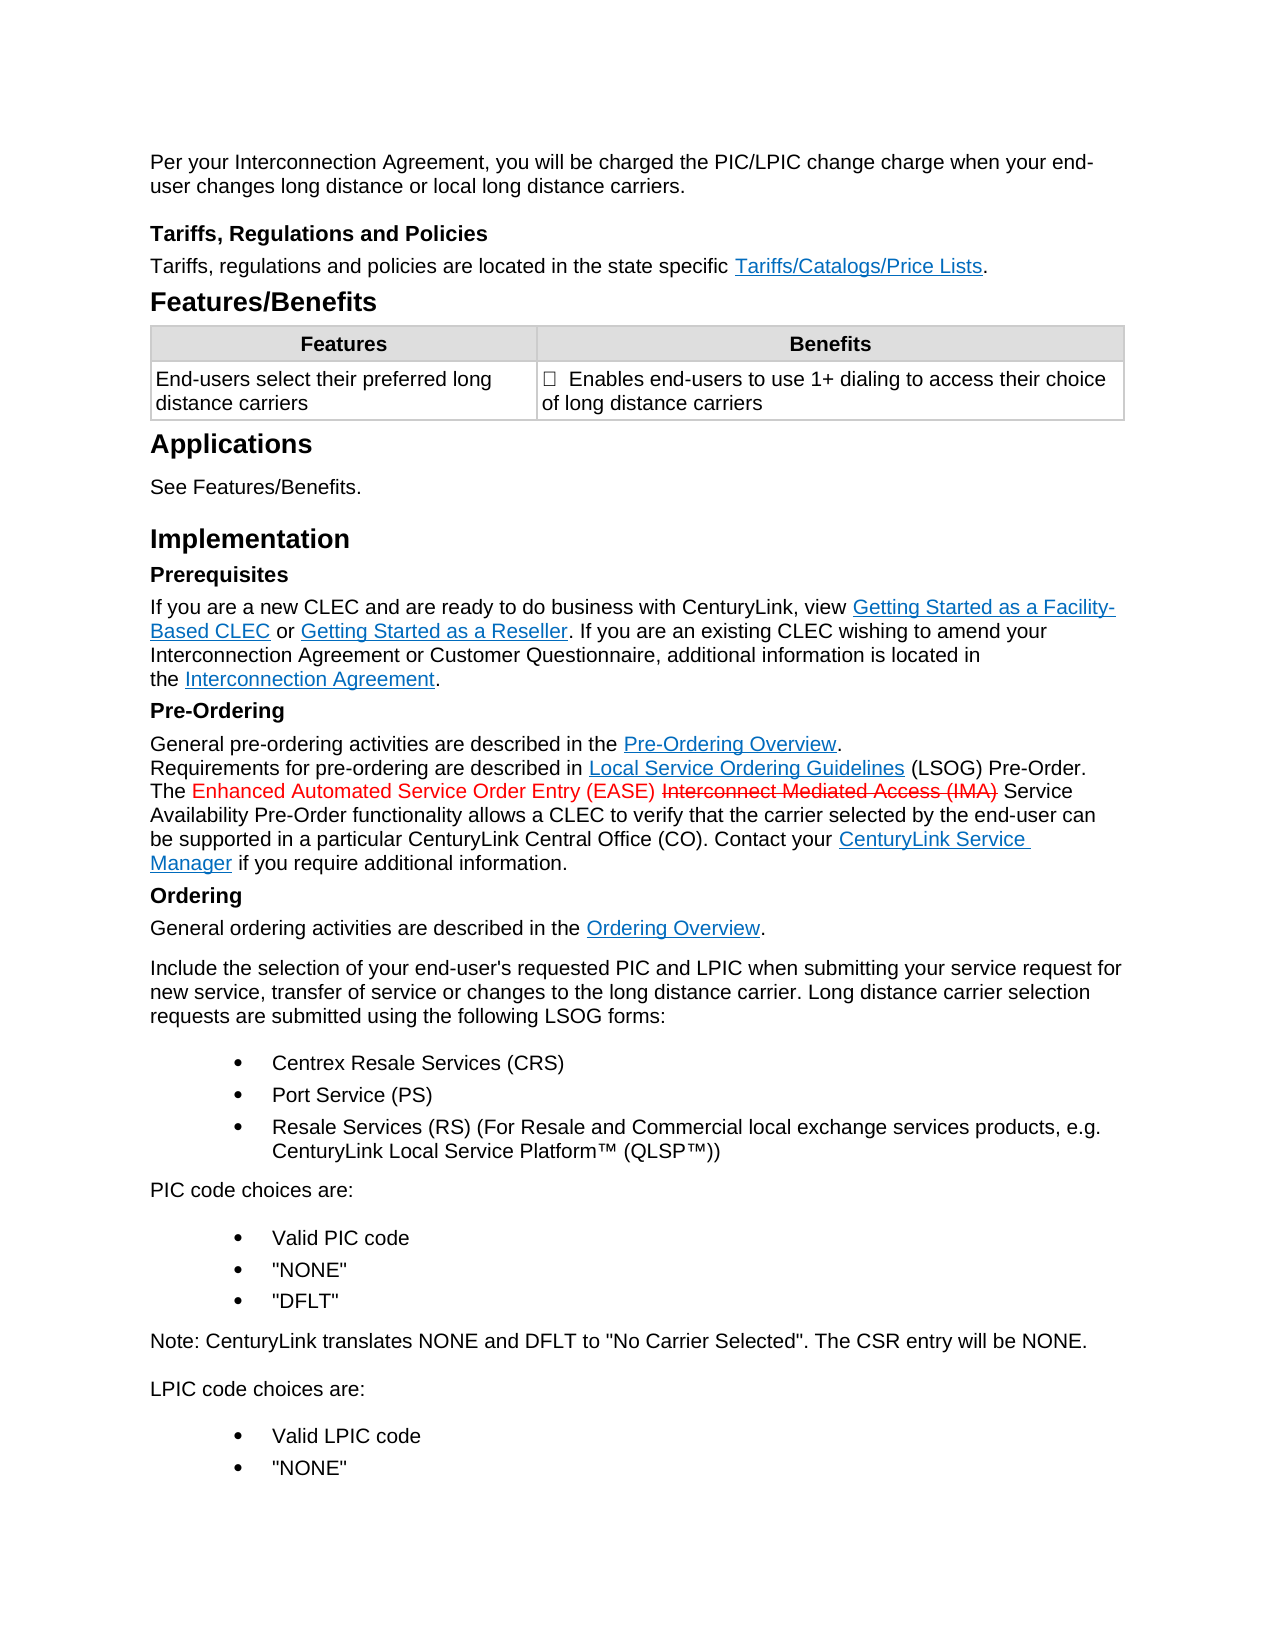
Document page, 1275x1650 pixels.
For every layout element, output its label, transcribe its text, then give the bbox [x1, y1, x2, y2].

text Ordering [150, 883, 1125, 908]
list Port Service (PS) [234, 1083, 1125, 1107]
list Valid LPIC code [234, 1424, 1125, 1448]
text LPIC code choices are: [150, 1376, 1125, 1400]
table_cell End-users select their preferred long distance carriers [152, 362, 536, 419]
text Pre-Ordering [150, 698, 1125, 723]
text Prerequisites [150, 562, 1125, 587]
text PIC code choices are: [150, 1178, 1125, 1202]
list Valid PIC code [234, 1226, 1125, 1250]
list "DFLT" [234, 1289, 1125, 1313]
text If you are a new CLEC and are ready to do business with CenturyLink, view Getting Started as a Facility-Based CLEC or Getting Started as a Reseller. If you are an existing CLEC wishing to amend your Interconnection Agreement or Customer Questionnaire, additional information is located in the Interconnection Agreement. [150, 595, 1125, 691]
text Include the selection of your end-user's requested PIC and LPIC when submitting your service request for new service, transfer of service or changes to the long distance carrier. Long distance carrier selection requests are submitted using the following LSOG forms: [150, 956, 1125, 1027]
text Features/Benefits [150, 286, 1125, 317]
text Note: CenturyLink translates NONE and DFLT to "No Carrier Selected". The CSR entry will be NONE. [150, 1329, 1125, 1353]
list "NONE" [234, 1257, 1125, 1282]
list Resale Services (RS) (For Resale and Commercial local exchange services products, e.g. CenturyLink Local Service Platform™ (QLSP™)) [234, 1114, 1125, 1163]
text General pre-ordering activities are described in the Pre-Ordering Overview. [150, 731, 1125, 755]
table_cell  Enables end-users to use 1+ dialing to access their choice of long distance carriers [538, 362, 1123, 419]
text Tariffs, regulations and policies are located in the state specific Tariffs/Catalogs/Price Lists. [150, 254, 1125, 278]
text Tariffs, Regulations and Policies [150, 221, 1125, 247]
list Centrex Resale Services (CRS) [234, 1051, 1125, 1075]
table_header Benefits [538, 327, 1123, 360]
list "NONE" [234, 1456, 1125, 1480]
text Per your Interconnection Agreement, you will be charged the PIC/LPIC change charge when your end-user changes long distance or local long distance carriers. [150, 150, 1125, 198]
text Applications [150, 428, 1125, 459]
text See Features/Benefits. [150, 475, 1125, 499]
text Implementation [150, 523, 1125, 554]
table_header Features [152, 327, 536, 360]
text General ordering activities are described in the Ordering Overview. [150, 916, 1125, 940]
text Requirements for pre-ordering are described in Local Service Ordering Guidelines (LSOG) Pre-Order. The Enhanced Automated Service Order Entry (EASE) Interconnect Mediated Access (IMA) Service Availability Pre-Order functionality allows a CLEC to verify that the carrier selected by the end-user can be supported in a particular CenturyLink Central Office (CO). Contact your CenturyLink Service Manager if you require additional information. [150, 755, 1125, 875]
